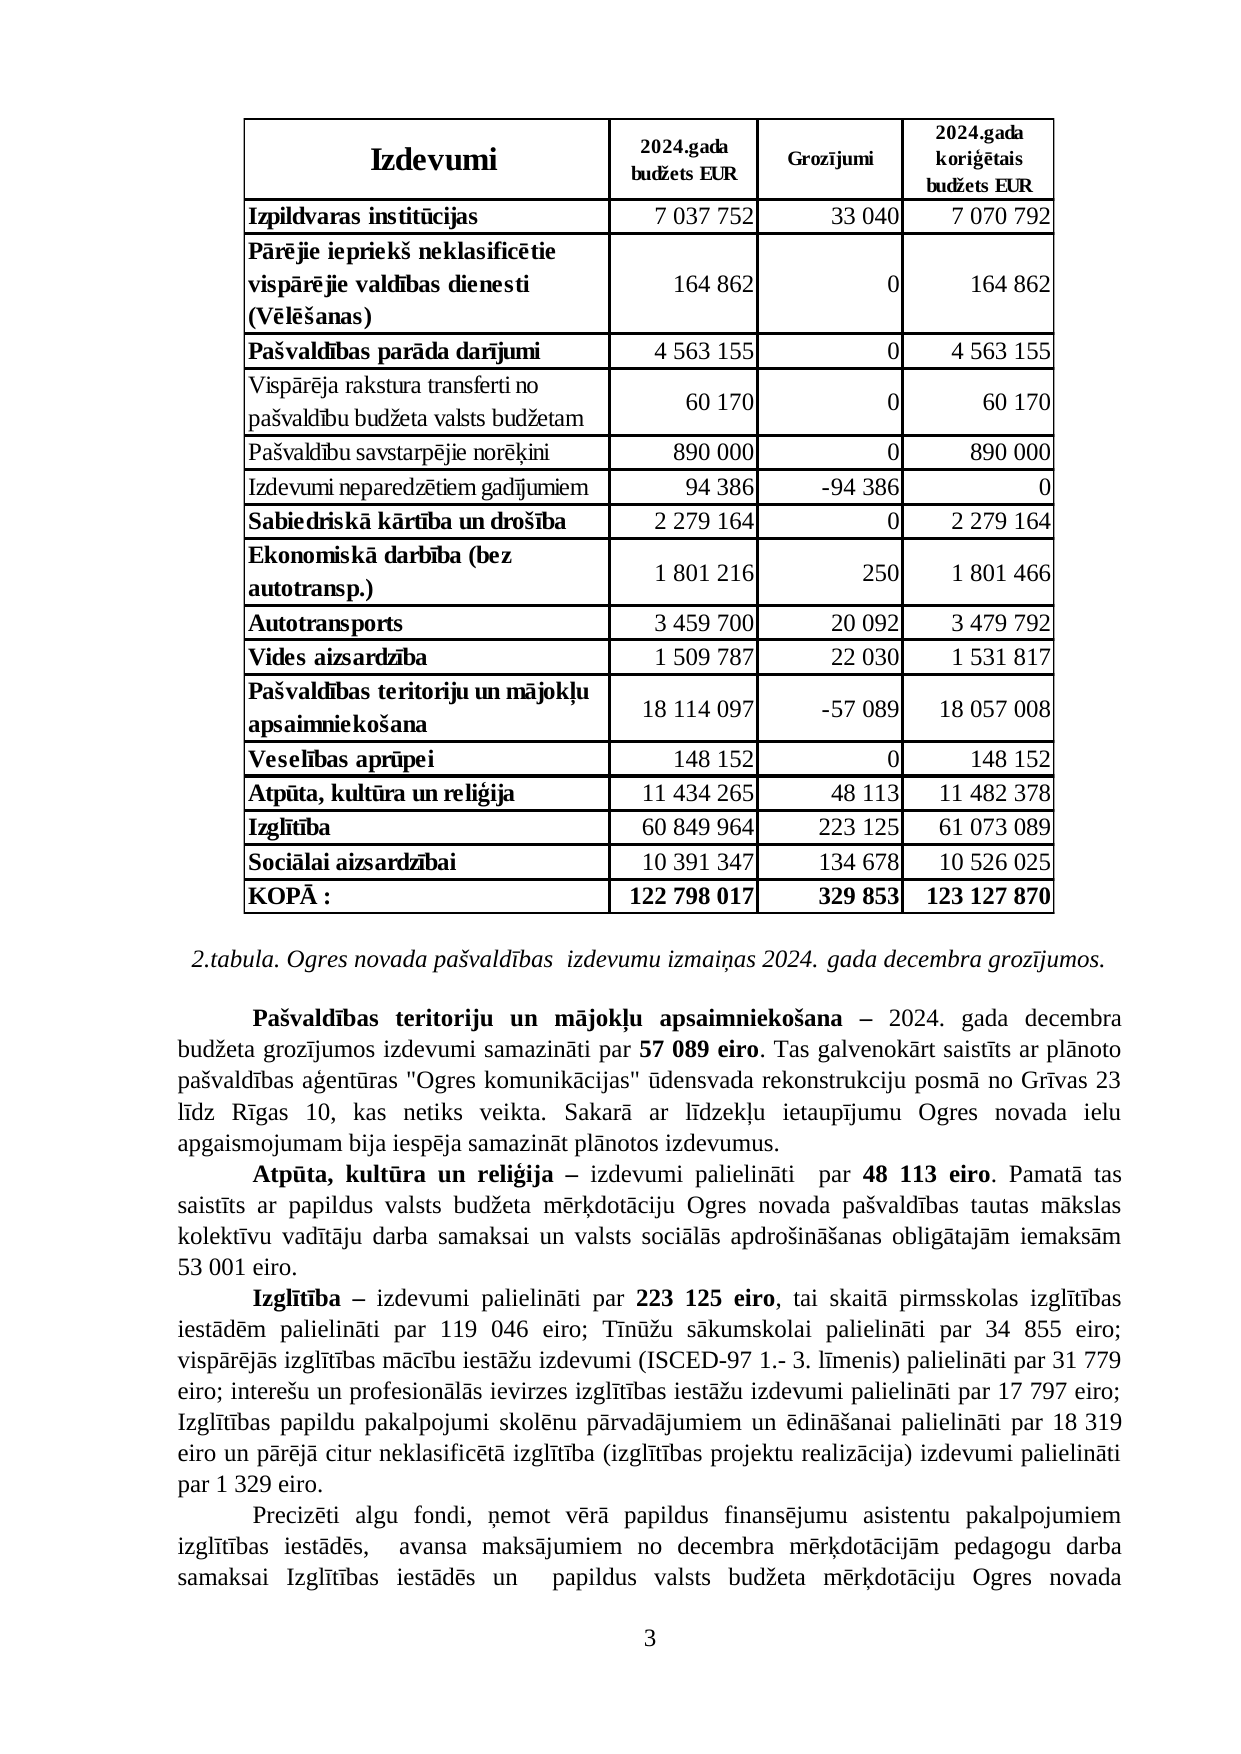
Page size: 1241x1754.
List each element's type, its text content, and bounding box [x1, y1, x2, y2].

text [177, 1500, 1122, 1591]
text Atpūta, kultūra un reliģija – izdevumi palielināti par 48 113 eiro. Pamatā tas saistīts ar papildus valsts budžeta mērķdotāciju Ogres novada pašvaldības tautas mākslas kolektīvu vadītāju darba samaksai un valsts sociālās apdrošināšanas obligātajām iemaksām 53 001 eiro. [177, 1159, 1122, 1281]
text Pašvaldības teritoriju un mājokļu apsaimniekošana – 2024. gada decembra budžeta grozījumos izdevumi samazināti par 57 089 eiro. Tas galvenokārt saistīts ar plānoto pašvaldības aģentūras "Ogres komunikācijas" ūdensvada rekonstrukciju posmā no Grīvas 23 līdz Rīgas 10, kas netiks veikta. Sakarā ar līdzekļu ietaupījumu Ogres novada ielu apgaismojumam bija iespēja samazināt plānotos izdevumus. [177, 1003, 1122, 1156]
text 2.tabula. Ogres novada pašvaldības izdevumu izmaiņas 2024. gada decembra grozījumos. [177, 944, 1122, 972]
text Izglītība – izdevumi palielināti par 223 125 eiro, tai skaitā pirmsskolas izglītības iestādēm palielināti par 119 046 eiro; Tīnūžu sākumskolai palielināti par 34 855 eiro; vispārējās izglītības mācību iestāžu izdevumi (ISCED-97 1.- 3. līmenis) palielināti par 31 779 eiro; interešu un profesionālās ievirzes izglītības iestāžu izdevumi palielināti par 17 797 eiro; Izglītības papildu pakalpojumi skolēnu pārvadājumiem un ēdināšanai palielināti par 18 319 eiro un pārējā citur neklasificētā izglītība (izglītības projektu realizācija) izdevumi palielināti par 1 329 eiro. [177, 1283, 1122, 1498]
